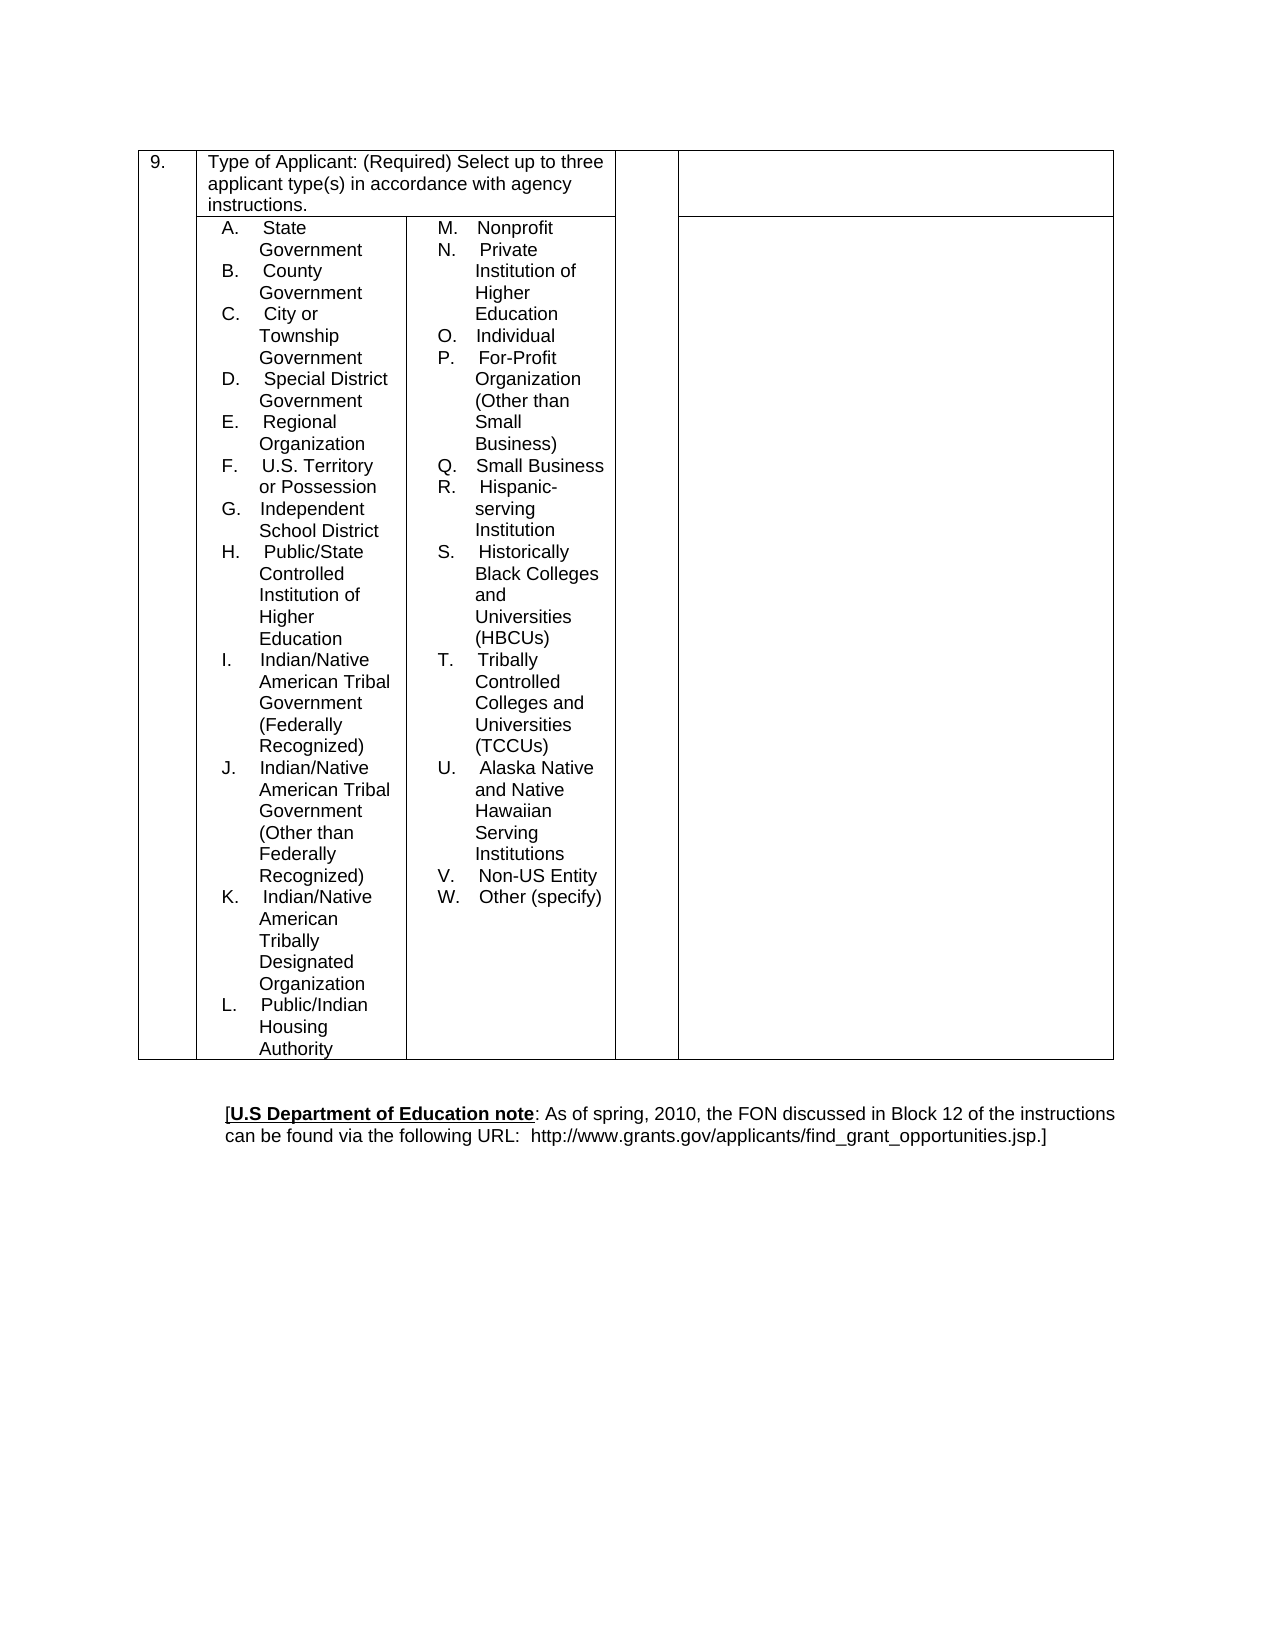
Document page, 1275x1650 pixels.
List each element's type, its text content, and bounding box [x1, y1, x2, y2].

table_cell [616, 151, 678, 1059]
table_cell [679, 151, 1113, 216]
table_cell M. Nonprofit N. Private Institution of Higher Education O. Individual P. For-Profit Organization (Other than Small Business) Q. Small Business R. Hispanic-serving Institution S. Historically Black Colleges and Universities (HBCUs) T. Tribally Controlled Colleges and Universities (TCCUs) U. Alaska Native and Native Hawaiian Serving Institutions V. Non-US Entity W. Other (specify) [407, 217, 615, 1059]
text [U.S Department of Education note: As of spring, 2010, the FON discussed in Block 12 of the instructions can be found via the following URL: http://www.grants.gov/applicants/find_grant_opportunities.jsp.] [225, 1103, 1125, 1146]
table_cell 9. [139, 151, 196, 1059]
table_cell Type of Applicant: (Required) Select up to three applicant type(s) in accordance with agency instructions. [197, 151, 615, 216]
table_cell A. State Government B. County Government C. City or Township Government D. Special District Government E. Regional Organization F. U.S. Territory or Possession G. Independent School District H. Public/State Controlled Institution of Higher Education I. Indian/Native American Tribal Government (Federally Recognized) J. Indian/Native American Tribal Government (Other than Federally Recognized) K. Indian/Native American Tribally Designated Organization L. Public/Indian Housing Authority [197, 217, 406, 1059]
table_cell [679, 217, 1113, 1059]
